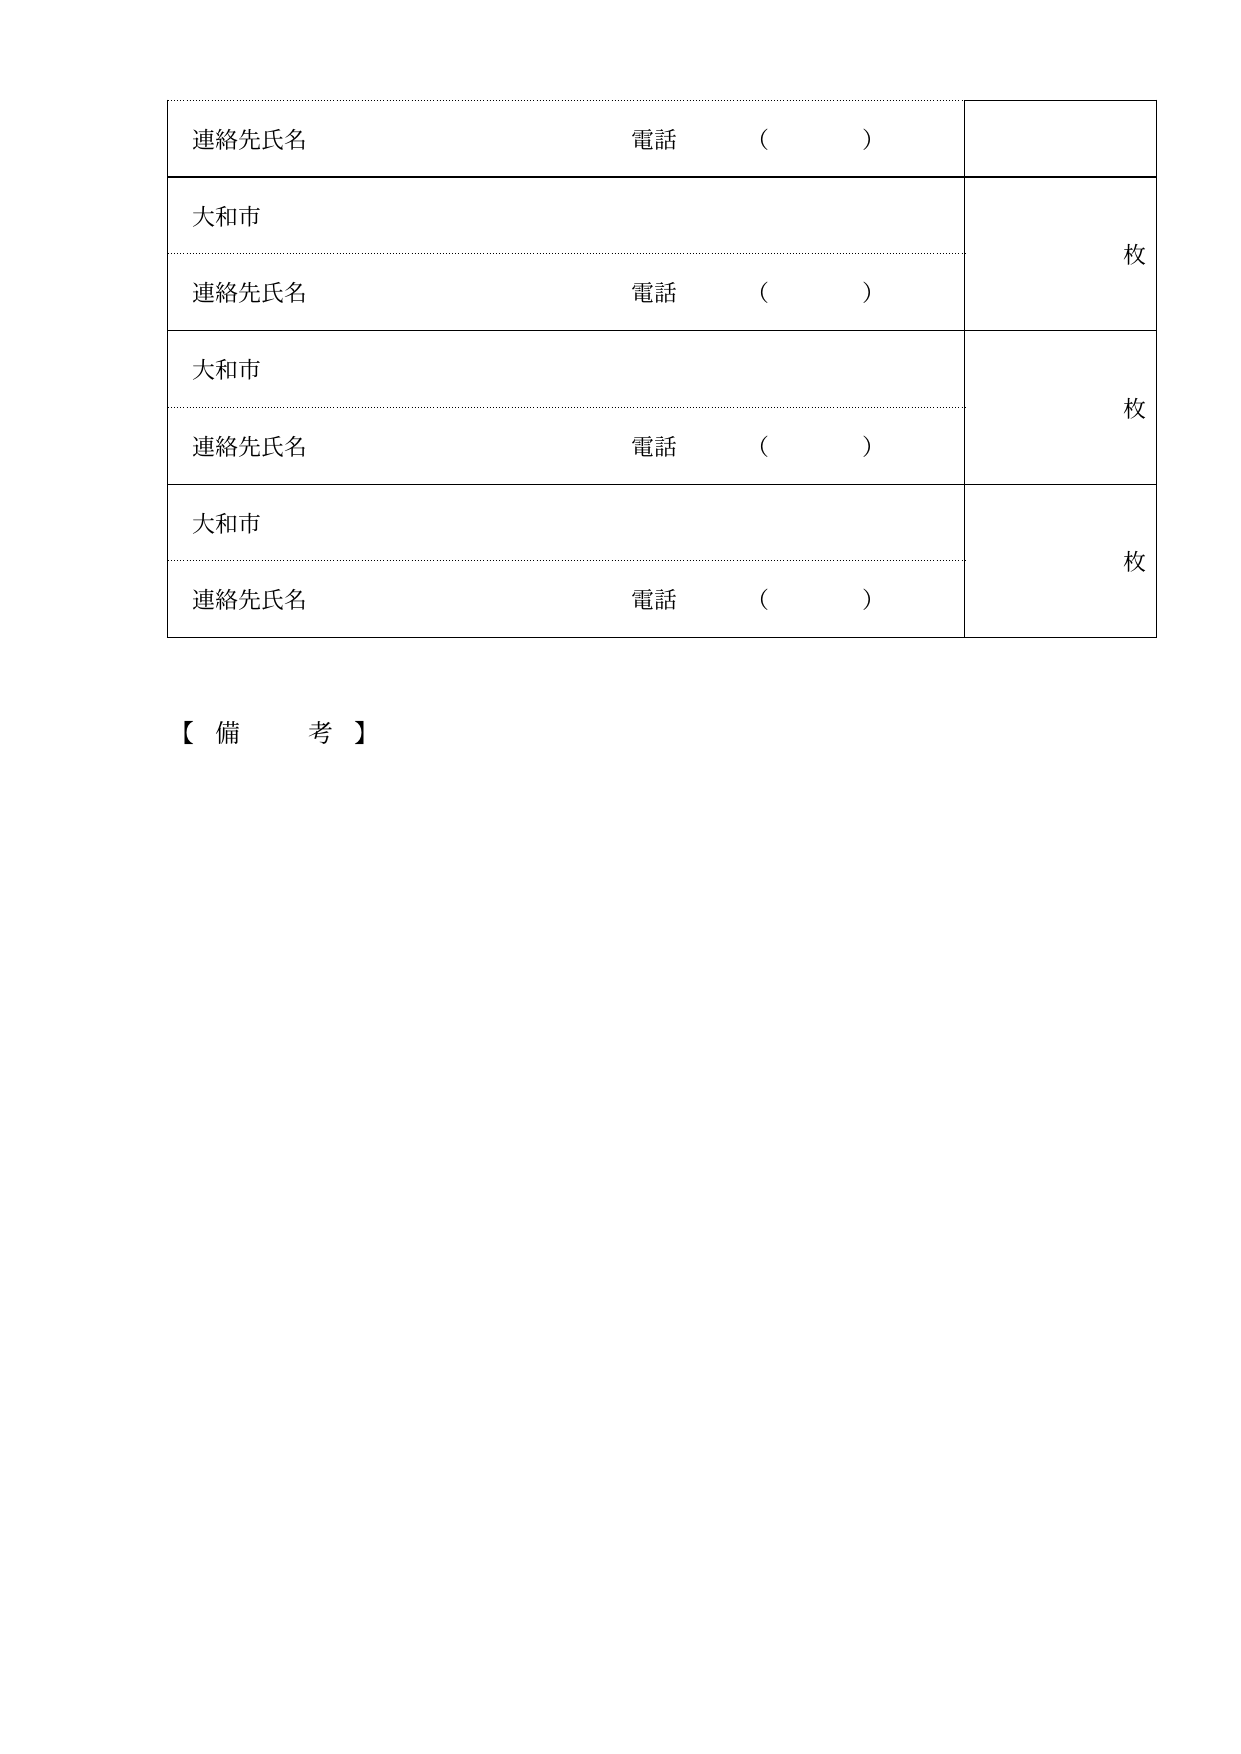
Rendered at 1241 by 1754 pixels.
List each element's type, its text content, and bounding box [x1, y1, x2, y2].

table_cell 枚 [965, 485, 1156, 637]
table_cell 枚 [965, 101, 1156, 176]
table_cell 枚 [965, 331, 1156, 483]
table_cell 連絡先氏名 電話 （ ） [168, 560, 964, 637]
table_cell 連絡先氏名 電話 （ ） [168, 100, 964, 176]
text 【備 考】 [123, 701, 1117, 763]
table_cell 大和市 [168, 485, 964, 560]
table_cell 大和市 [168, 331, 964, 407]
table_cell 連絡先氏名 電話 （ ） [168, 407, 964, 483]
table_cell 枚 [965, 178, 1156, 330]
table_cell 連絡先氏名 電話 （ ） [168, 253, 964, 330]
table_cell 大和市 [168, 178, 964, 253]
